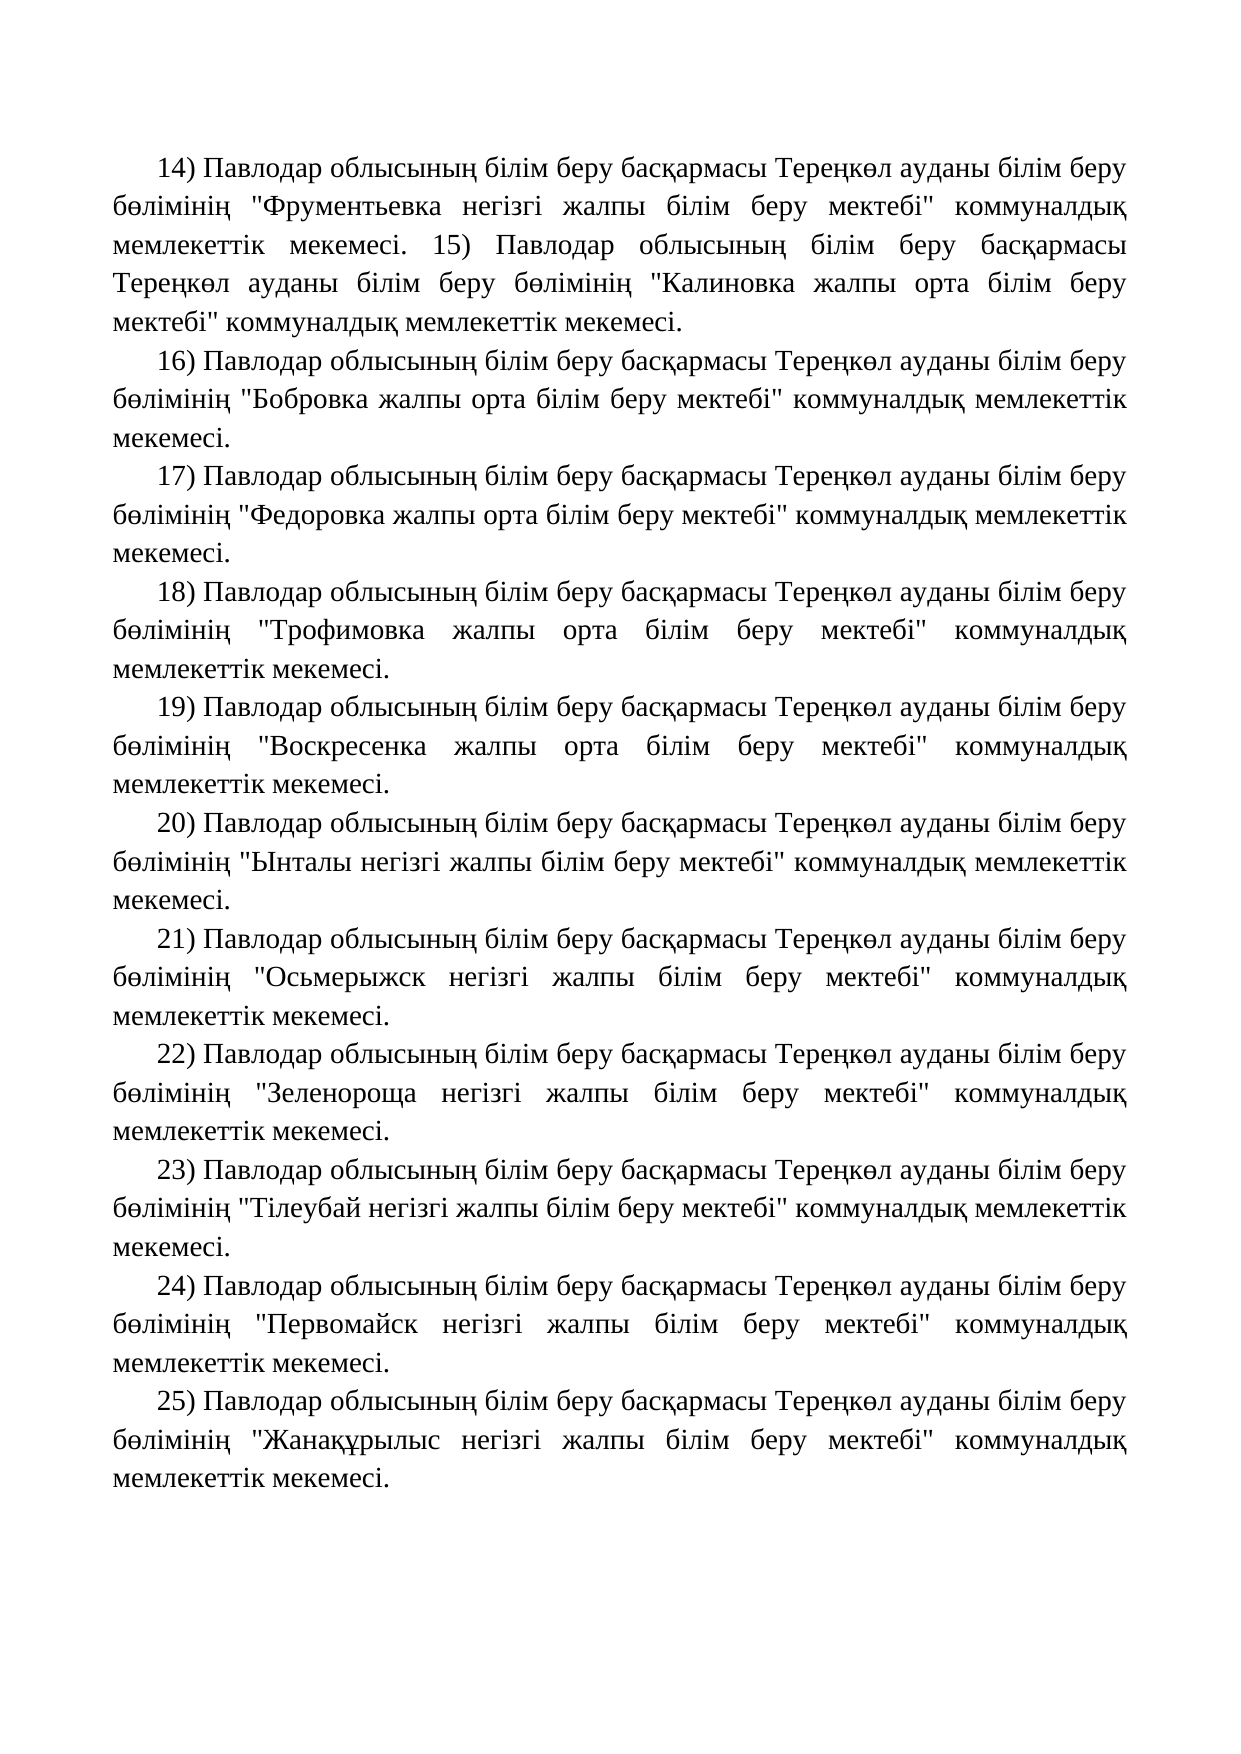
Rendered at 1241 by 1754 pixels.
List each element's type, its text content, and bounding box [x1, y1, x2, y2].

text 18) Павлодар облысының білім беру басқармасы Тереңкөл ауданы білім беру бөлімінің "Трофимовка жалпы орта білім беру мектебі" коммуналдық мемлекеттік мекемесі. [112, 574, 1128, 684]
text 17) Павлодар облысының білім беру басқармасы Тереңкөл ауданы білім беру бөлімінің "Федоровка жалпы орта білім беру мектебі" коммуналдық мемлекеттік мекемесі. [112, 458, 1128, 569]
text 21) Павлодар облысының білім беру басқармасы Тереңкөл ауданы білім беру бөлімінің "Осьмерыжск негізгі жалпы білім беру мектебі" коммуналдық мемлекеттік мекемесі. [112, 921, 1128, 1031]
text 20) Павлодар облысының білім беру басқармасы Тереңкөл ауданы білім беру бөлімінің "Ынталы негізгі жалпы білім беру мектебі" коммуналдық мемлекеттік мекемесі. [112, 805, 1128, 916]
text 23) Павлодар облысының білім беру басқармасы Тереңкөл ауданы білім беру бөлімінің "Тілеубай негізгі жалпы білім беру мектебі" коммуналдық мемлекеттік мекемесі. [112, 1152, 1128, 1263]
text 14) Павлодар облысының білім беру басқармасы Тереңкөл ауданы білім беру бөлімінің "Фрументьевка негізгі жалпы білім беру мектебі" коммуналдық мемлекеттік мекемесі. 15) Павлодар облысының білім беру басқармасы Тереңкөл ауданы білім беру бөлімінің "Калиновка жалпы орта білім беру мектебі" коммуналдық мемлекеттік мекемесі. [112, 150, 1128, 338]
text 19) Павлодар облысының білім беру басқармасы Тереңкөл ауданы білім беру бөлімінің "Воскресенка жалпы орта білім беру мектебі" коммуналдық мемлекеттік мекемесі. [112, 689, 1128, 800]
text 22) Павлодар облысының білім беру басқармасы Тереңкөл ауданы білім беру бөлімінің "Зеленороща негізгі жалпы білім беру мектебі" коммуналдық мемлекеттік мекемесі. [112, 1036, 1128, 1147]
text 25) Павлодар облысының білім беру басқармасы Тереңкөл ауданы білім беру бөлімінің "Жанақұрылыс негізгі жалпы білім беру мектебі" коммуналдық мемлекеттік мекемесі. [112, 1383, 1128, 1494]
text 24) Павлодар облысының білім беру басқармасы Тереңкөл ауданы білім беру бөлімінің "Первомайск негізгі жалпы білім беру мектебі" коммуналдық мемлекеттік мекемесі. [112, 1268, 1128, 1378]
text 16) Павлодар облысының білім беру басқармасы Тереңкөл ауданы білім беру бөлімінің "Бобровка жалпы орта білім беру мектебі" коммуналдық мемлекеттік мекемесі. [112, 343, 1128, 453]
